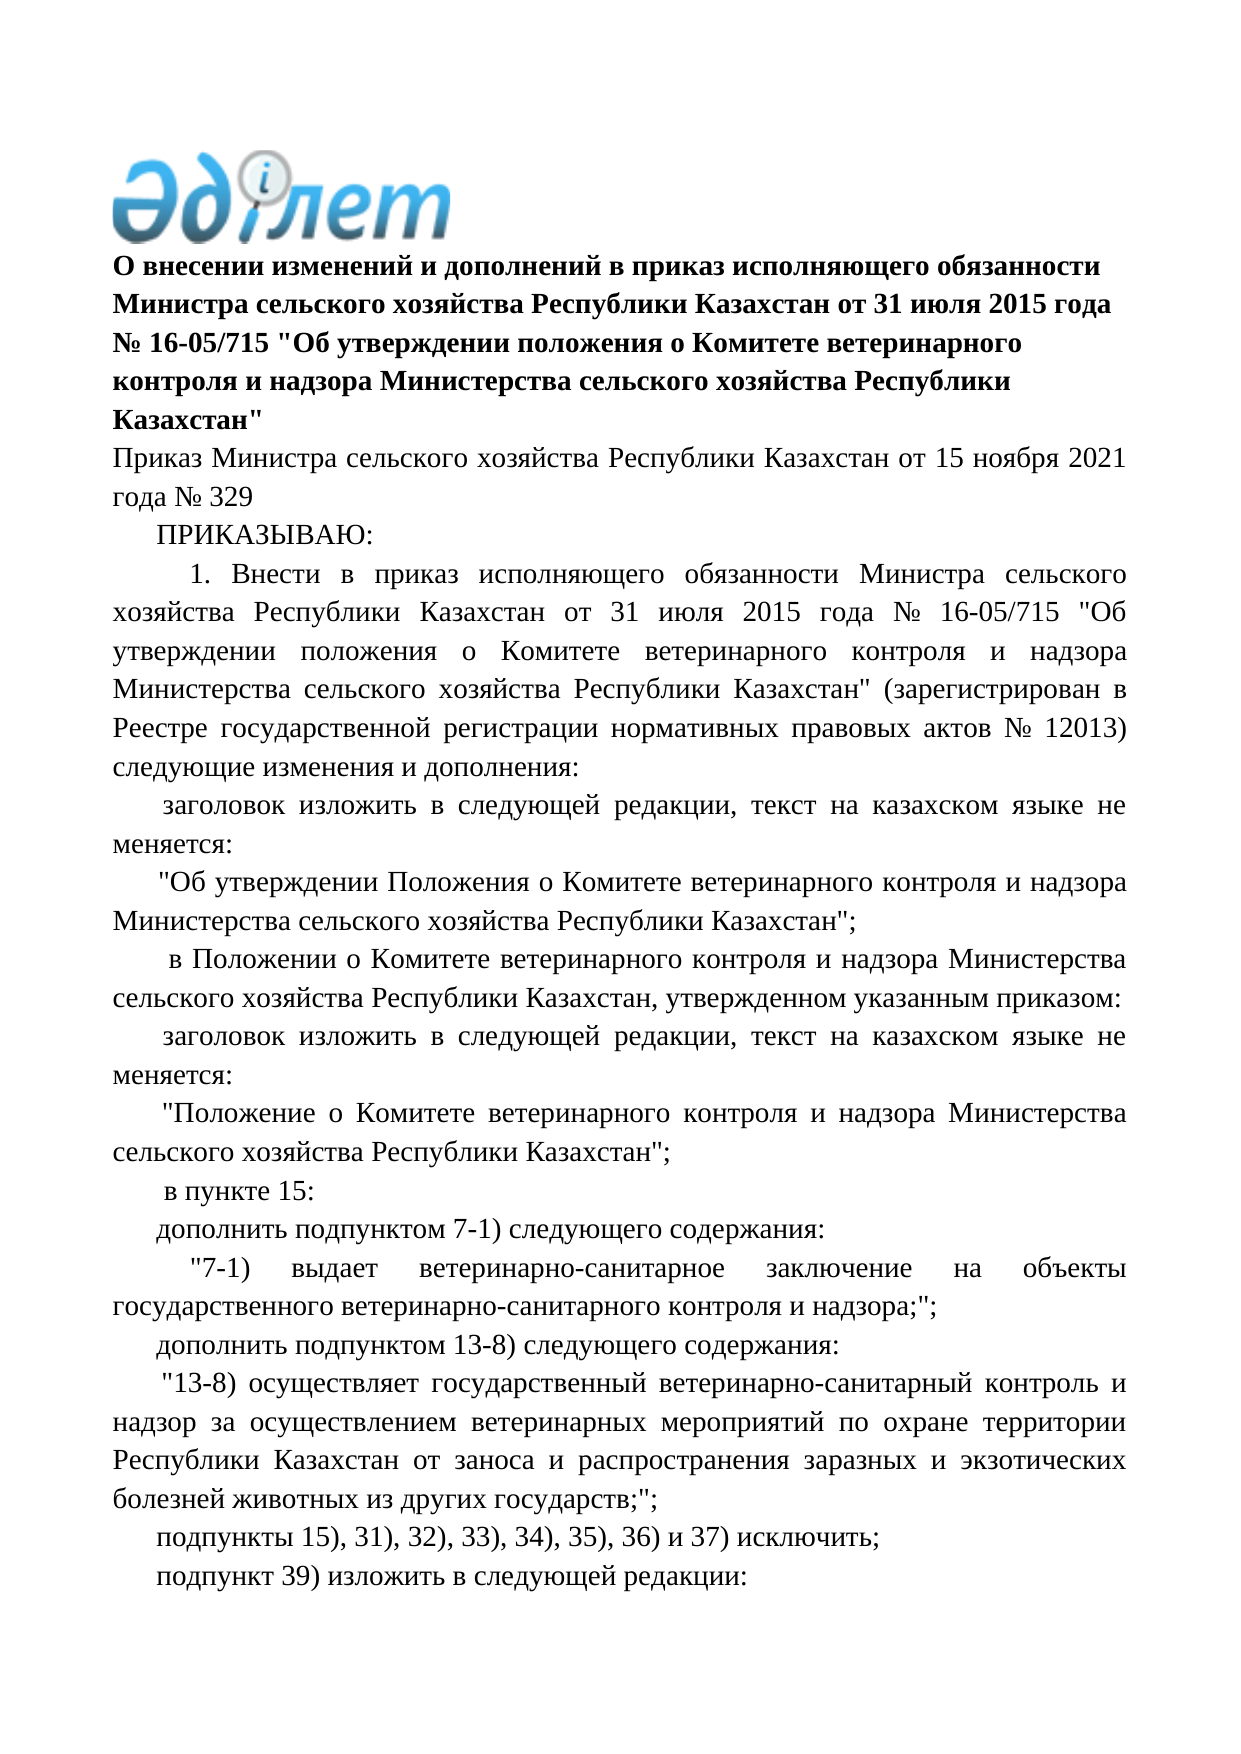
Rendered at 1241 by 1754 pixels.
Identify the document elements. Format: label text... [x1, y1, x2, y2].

text в Положении о Комитете ветеринарного контроля и надзора Министерства сельского хозяйства Республики Казахстан, утвержденном указанным приказом: [112, 941, 1128, 1013]
text Приказ Министра сельского хозяйства Республики Казахстан от 15 ноября 2021 года № 329 [112, 440, 1128, 512]
text ПРИКАЗЫВАЮ: [112, 517, 1128, 551]
text заголовок изложить в следующей редакции, текст на казахском языке не меняется: [112, 787, 1128, 859]
text дополнить подпунктом 13-8) следующего содержания: [112, 1327, 1128, 1360]
text "13-8) осуществляет государственный ветеринарно-санитарный контроль и надзор за осуществлением ветеринарных мероприятий по охране территории Республики Казахстан от заноса и распространения заразных и экзотических болезней животных из других государств;"; [112, 1365, 1128, 1514]
text дополнить подпунктом 7-1) следующего содержания: [112, 1211, 1128, 1245]
text "Об утверждении Положения о Комитете ветеринарного контроля и надзора Министерства сельского хозяйства Республики Казахстан"; [112, 864, 1128, 936]
picture [112, 150, 451, 244]
text "Положение о Комитете ветеринарного контроля и надзора Министерства сельского хозяйства Республики Казахстан"; [112, 1096, 1128, 1168]
text заголовок изложить в следующей редакции, текст на казахском языке не меняется: [112, 1018, 1128, 1091]
text подпункт 39) изложить в следующей редакции: [112, 1558, 1128, 1592]
text "7-1) выдает ветеринарно-санитарное заключение на объекты государственного ветеринарно-санитарного контроля и надзора;"; [112, 1250, 1128, 1322]
text О внесении изменений и дополнений в приказ исполняющего обязанности Министра сельского хозяйства Республики Казахстан от 31 июля 2015 года № 16-05/715 "Об утверждении положения о Комитете ветеринарного контроля и надзора Министерства сельского хозяйства Республики Казахстан" [112, 248, 1128, 435]
text 1. Внести в приказ исполняющего обязанности Министра сельского хозяйства Республики Казахстан от 31 июля 2015 года № 16-05/715 "Об утверждении положения о Комитете ветеринарного контроля и надзора Министерства сельского хозяйства Республики Казахстан" (зарегистрирован в Реестре государственной регистрации нормативных правовых актов № 12013) следующие изменения и дополнения: [112, 556, 1128, 782]
text подпункты 15), 31), 32), 33), 34), 35), 36) и 37) исключить; [112, 1519, 1128, 1553]
text в пункте 15: [112, 1173, 1128, 1206]
